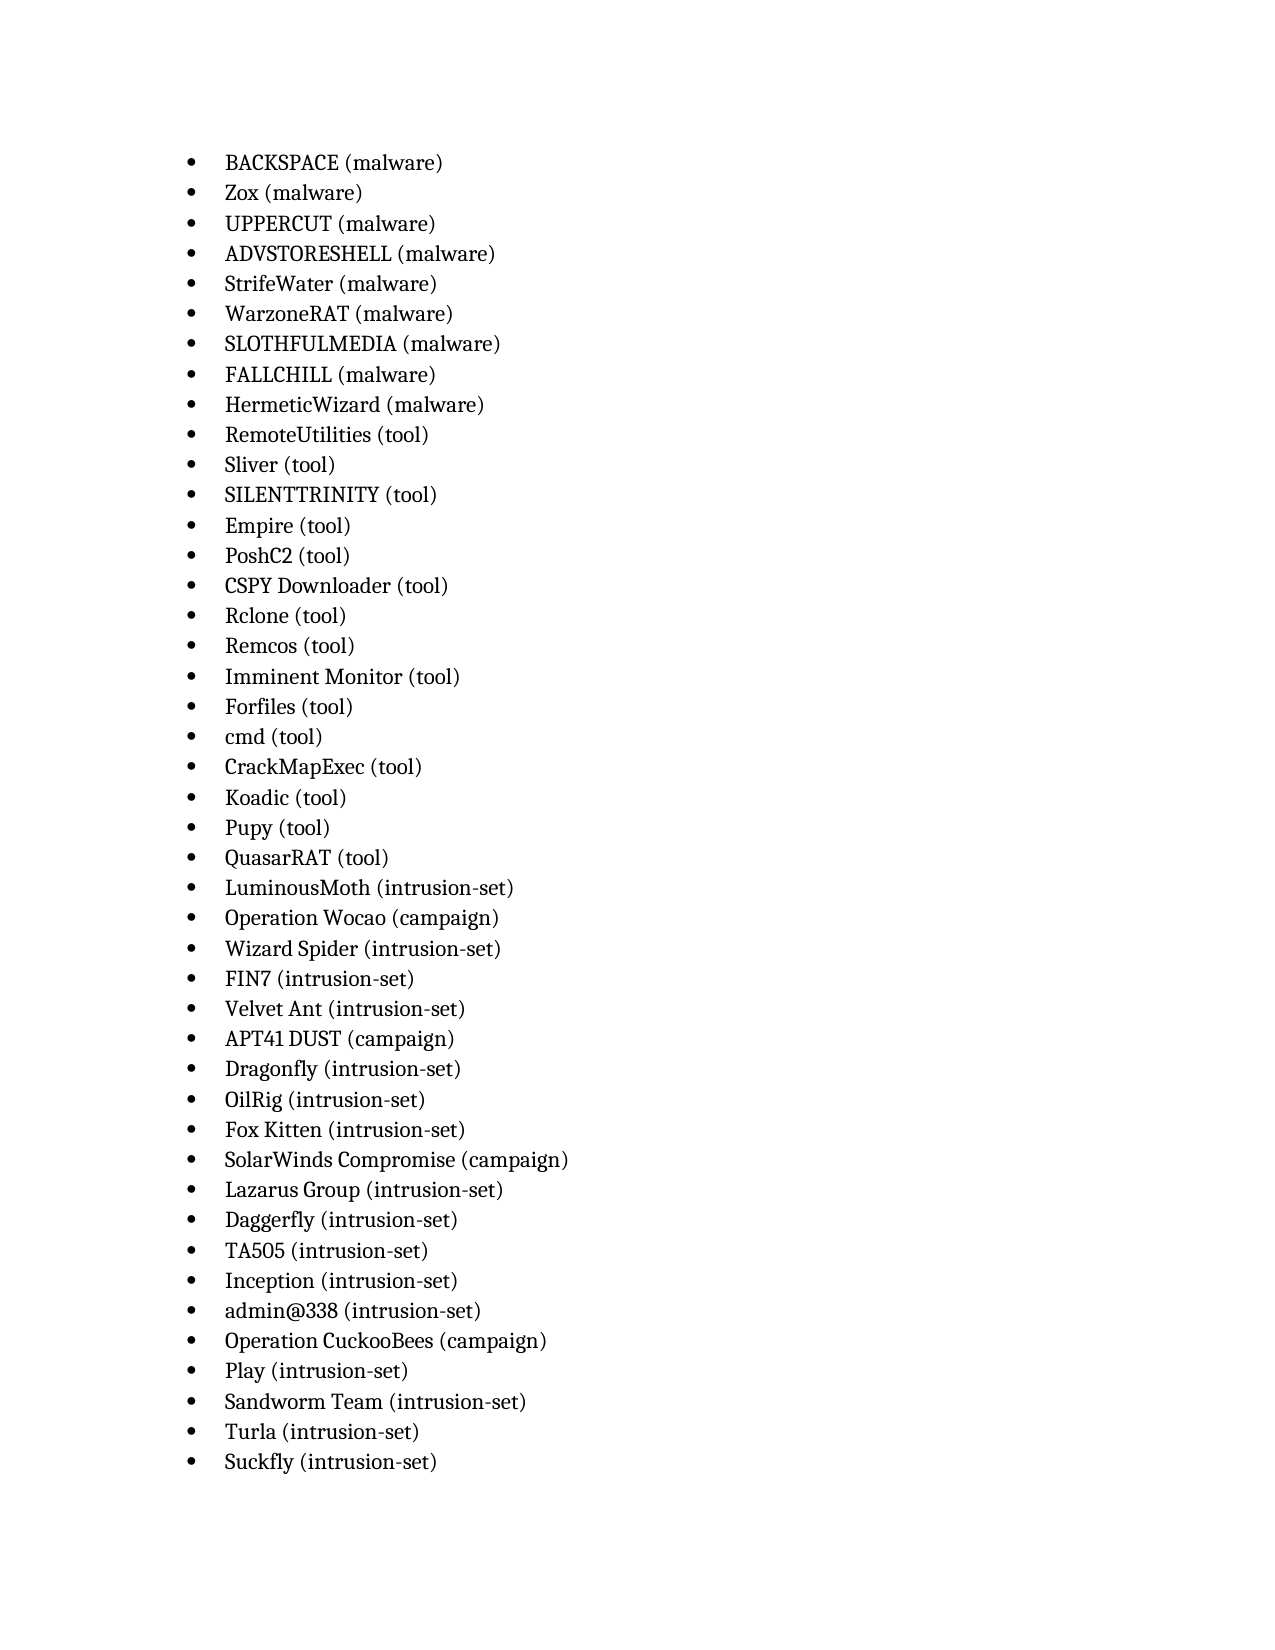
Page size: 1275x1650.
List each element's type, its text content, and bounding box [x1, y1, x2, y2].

list RemoteUtilities (tool) [187, 422, 1087, 448]
list OilRig (intrusion-set) [187, 1086, 1087, 1113]
list Play (intrusion-set) [187, 1358, 1087, 1385]
list SolarWinds Compromise (campaign) [187, 1147, 1087, 1173]
list Suckfly (intrusion-set) [187, 1449, 1087, 1475]
list Pupy (tool) [187, 814, 1087, 841]
list Operation CuckooBees (campaign) [187, 1328, 1087, 1354]
list Velvet Ant (intrusion-set) [187, 996, 1087, 1022]
list HermeticWizard (malware) [187, 392, 1087, 418]
list Forfiles (tool) [187, 694, 1087, 720]
list LuminousMoth (intrusion-set) [187, 875, 1087, 901]
list PoshC2 (tool) [187, 543, 1087, 569]
list Dragonfly (intrusion-set) [187, 1056, 1087, 1083]
list Zox (malware) [187, 180, 1087, 207]
list UPPERCUT (malware) [187, 210, 1087, 237]
list APT41 DUST (campaign) [187, 1026, 1087, 1052]
list Koadic (tool) [187, 784, 1087, 811]
list Wizard Spider (intrusion-set) [187, 935, 1087, 962]
list Fox Kitten (intrusion-set) [187, 1117, 1087, 1143]
list BACKSPACE (malware) [187, 150, 1087, 176]
list Remcos (tool) [187, 633, 1087, 660]
list WarzoneRAT (malware) [187, 301, 1087, 327]
list SLOTHFULMEDIA (malware) [187, 331, 1087, 358]
list Rclone (tool) [187, 603, 1087, 629]
list FIN7 (intrusion-set) [187, 966, 1087, 992]
list Empire (tool) [187, 512, 1087, 539]
list FALLCHILL (malware) [187, 361, 1087, 388]
list Operation Wocao (campaign) [187, 905, 1087, 932]
list CSPY Downloader (tool) [187, 573, 1087, 599]
list Lazarus Group (intrusion-set) [187, 1177, 1087, 1203]
list Daggerfly (intrusion-set) [187, 1207, 1087, 1234]
list Sandworm Team (intrusion-set) [187, 1388, 1087, 1415]
list ADVSTORESHELL (malware) [187, 241, 1087, 267]
list admin@338 (intrusion-set) [187, 1298, 1087, 1324]
list QuasarRAT (tool) [187, 845, 1087, 871]
list SILENTTRINITY (tool) [187, 482, 1087, 509]
list StrifeWater (malware) [187, 271, 1087, 297]
list Sliver (tool) [187, 452, 1087, 478]
list TA505 (intrusion-set) [187, 1237, 1087, 1264]
list CrackMapExec (tool) [187, 754, 1087, 781]
list cmd (tool) [187, 724, 1087, 750]
list Imminent Monitor (tool) [187, 663, 1087, 690]
list Turla (intrusion-set) [187, 1419, 1087, 1445]
list Inception (intrusion-set) [187, 1268, 1087, 1294]
